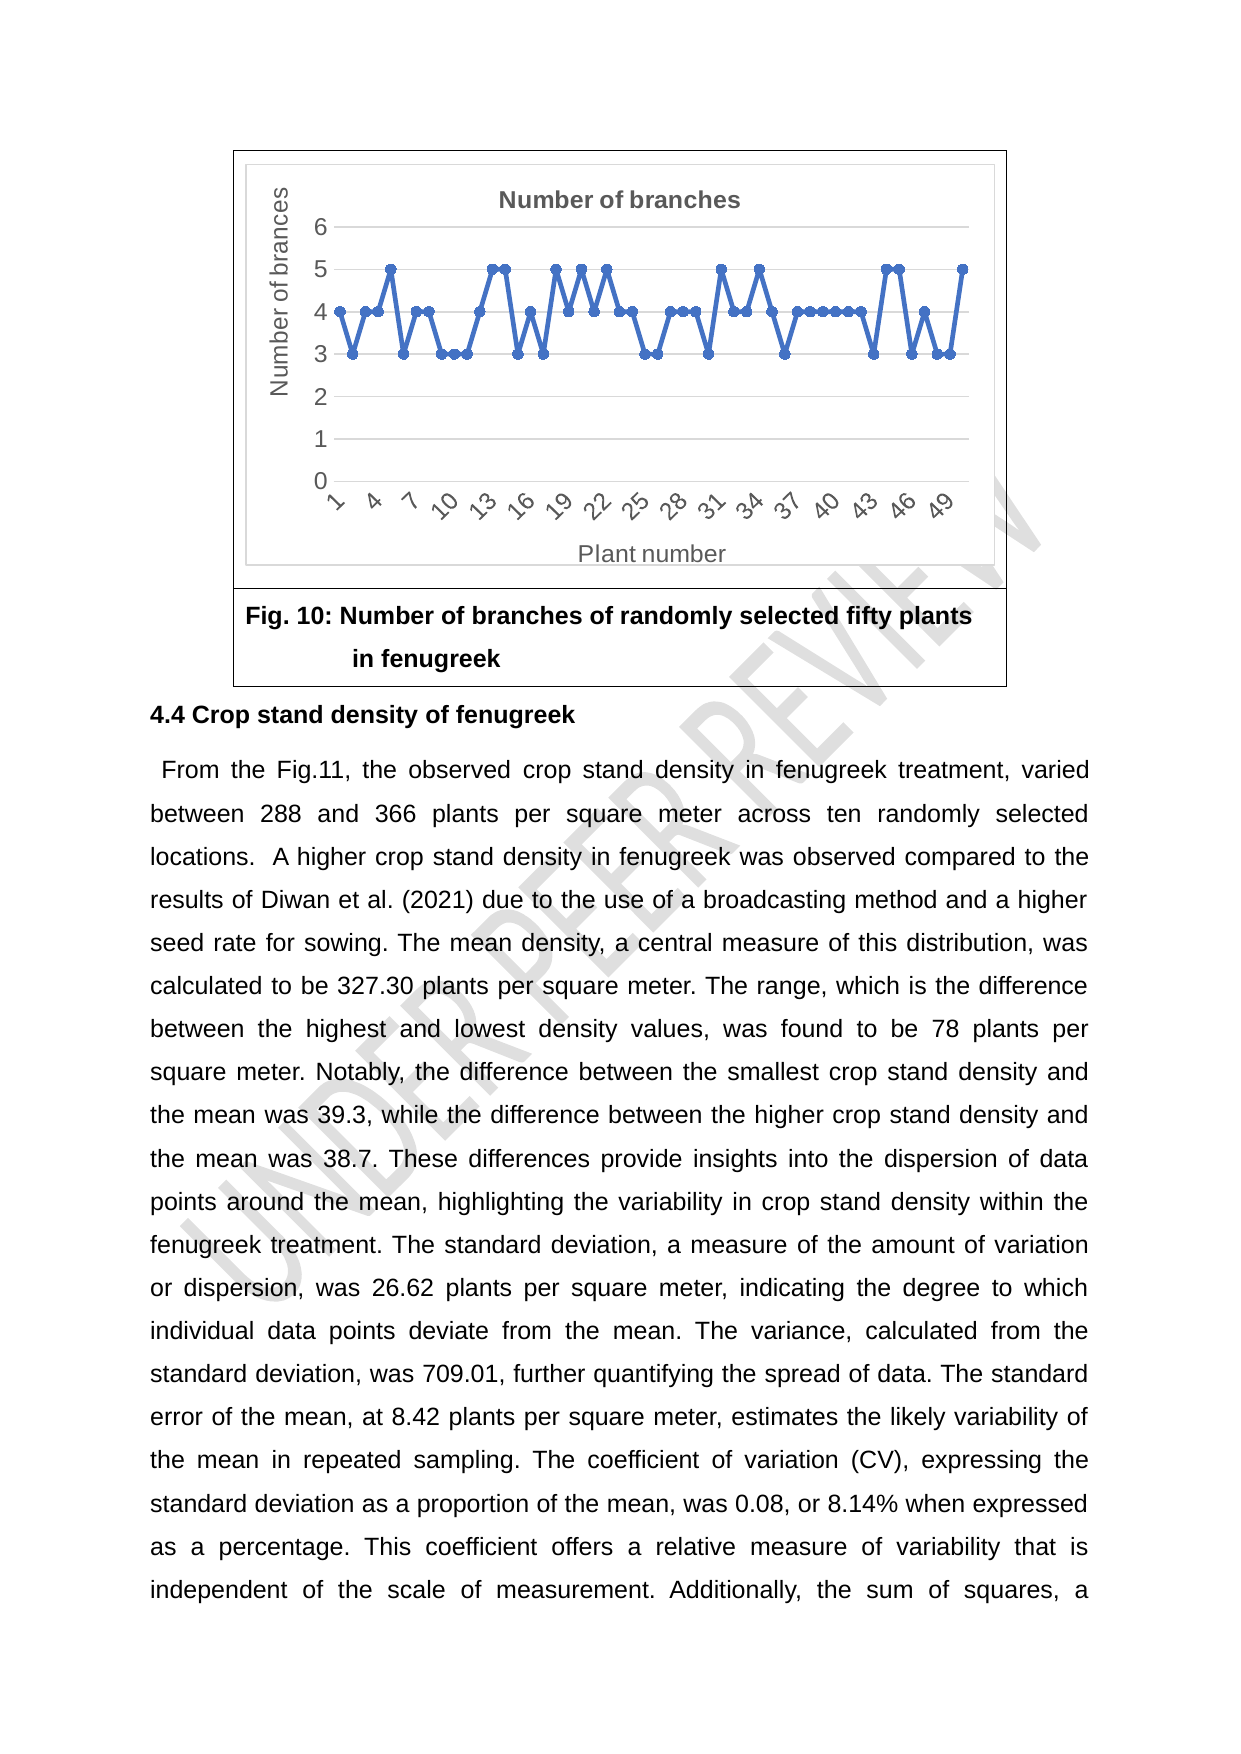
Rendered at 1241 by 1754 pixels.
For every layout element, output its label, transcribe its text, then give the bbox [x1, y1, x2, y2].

table_header [234, 151, 1006, 588]
text 4.4 Crop stand density of fenugreek [150, 700, 1090, 728]
table_cell Fig. 10: Number of branches of randomly selected fifty plants in fenugreek [234, 589, 1006, 686]
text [150, 755, 1090, 1603]
